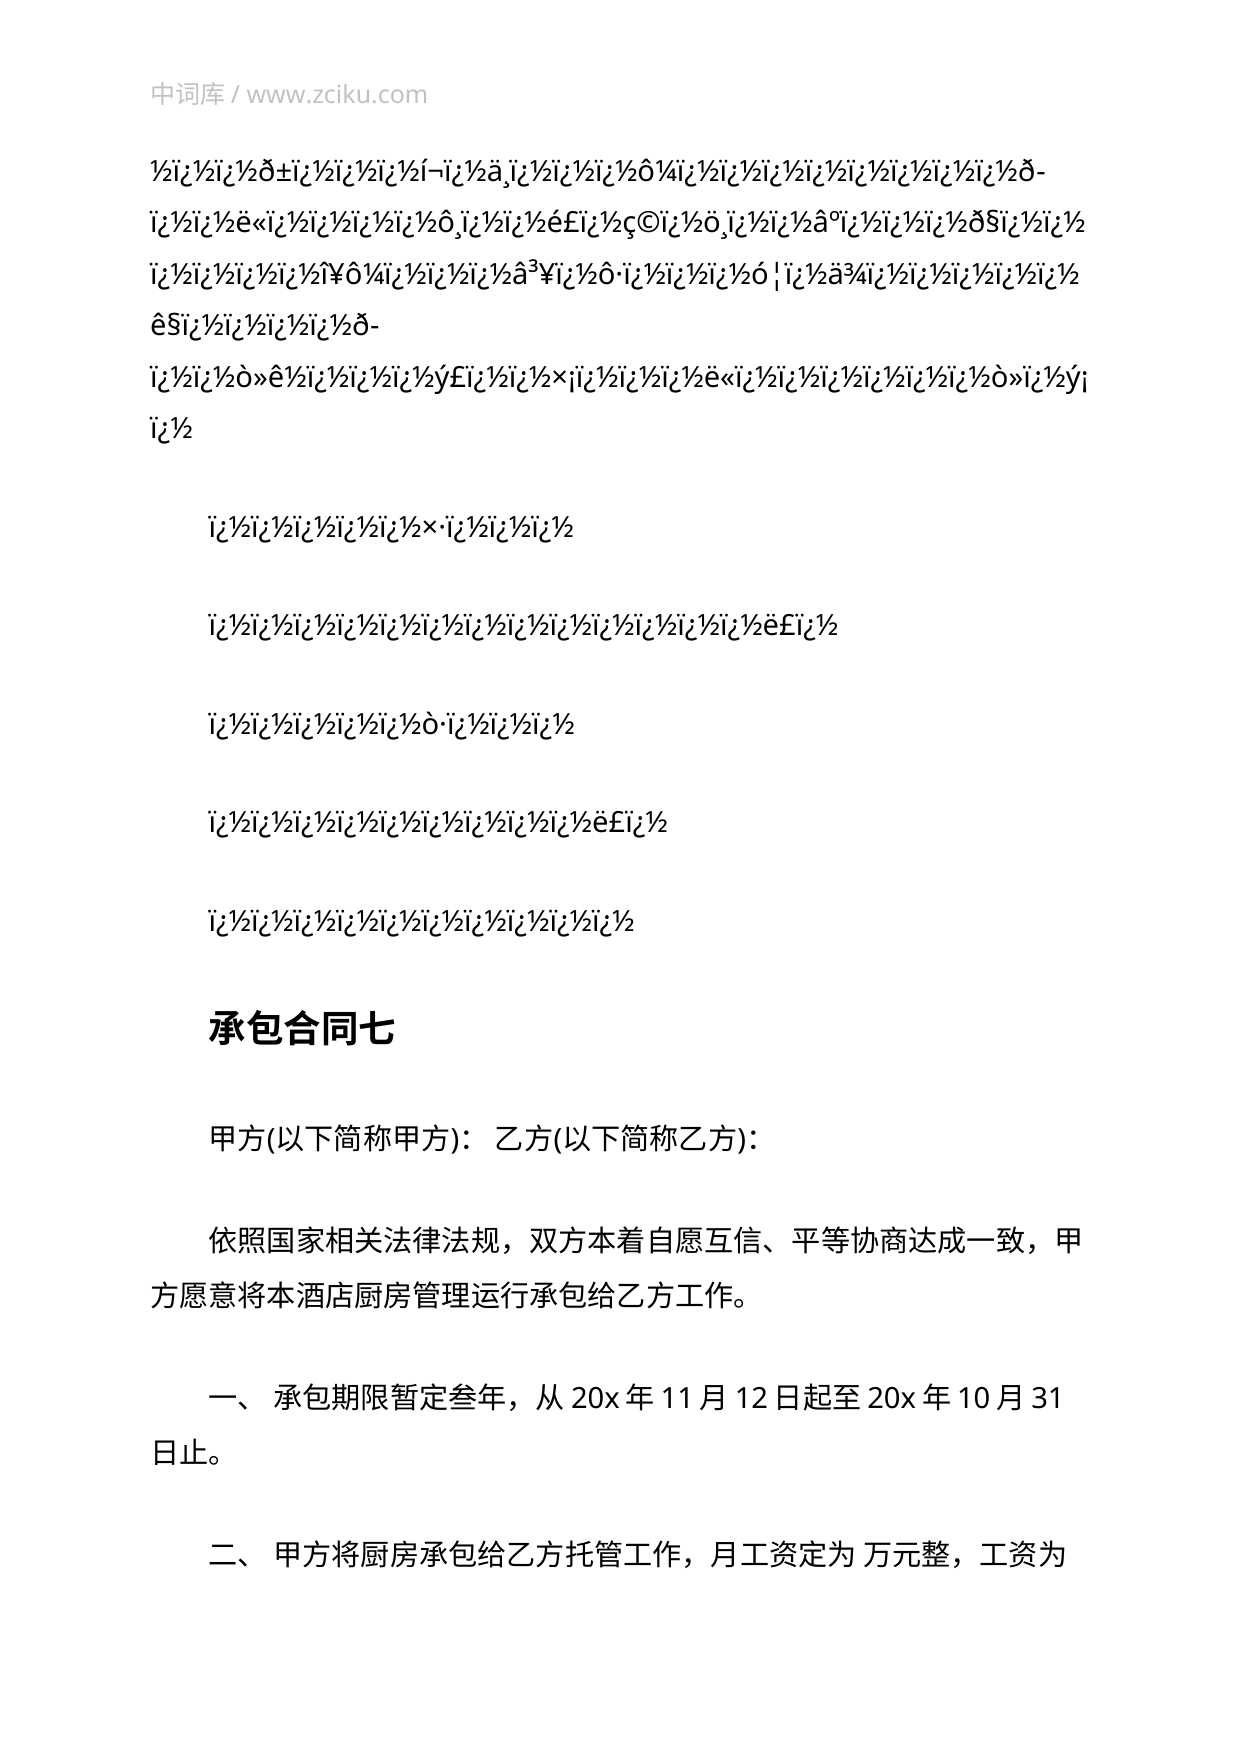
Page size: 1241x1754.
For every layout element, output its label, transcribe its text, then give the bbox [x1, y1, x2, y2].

text ï¿½ï¿½ï¿½ï¿½ï¿½ï¿½ï¿½ï¿½ï¿½ï¿½ [150, 900, 1090, 940]
text ï¿½ï¿½ï¿½ï¿½ï¿½ï¿½ï¿½ï¿½ï¿½ë£ï¿½ [150, 802, 1090, 841]
text 甲方(以下简称甲方)： 乙方(以下简称乙方)： [150, 1116, 1090, 1158]
text ï¿½ï¿½ï¿½ï¿½ï¿½ï¿½ï¿½ï¿½ï¿½ï¿½ï¿½ï¿½ï¿½ë£ï¿½ [150, 605, 1090, 644]
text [150, 150, 1090, 447]
text 一、 承包期限暂定叁年，从20x年11月12日起至20x年10月31日止。 [150, 1374, 1090, 1472]
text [150, 1531, 1090, 1573]
text ï¿½ï¿½ï¿½ï¿½ï¿½ò·ï¿½ï¿½ï¿½ [150, 703, 1090, 743]
text ï¿½ï¿½ï¿½ï¿½ï¿½×·ï¿½ï¿½ï¿½ [150, 506, 1090, 546]
text 依照国家相关法律法规，双方本着自愿互信、平等协商达成一致，甲方愿意将本酒店厨房管理运行承包给乙方工作。 [150, 1218, 1090, 1315]
text 承包合同七 [150, 998, 1090, 1053]
